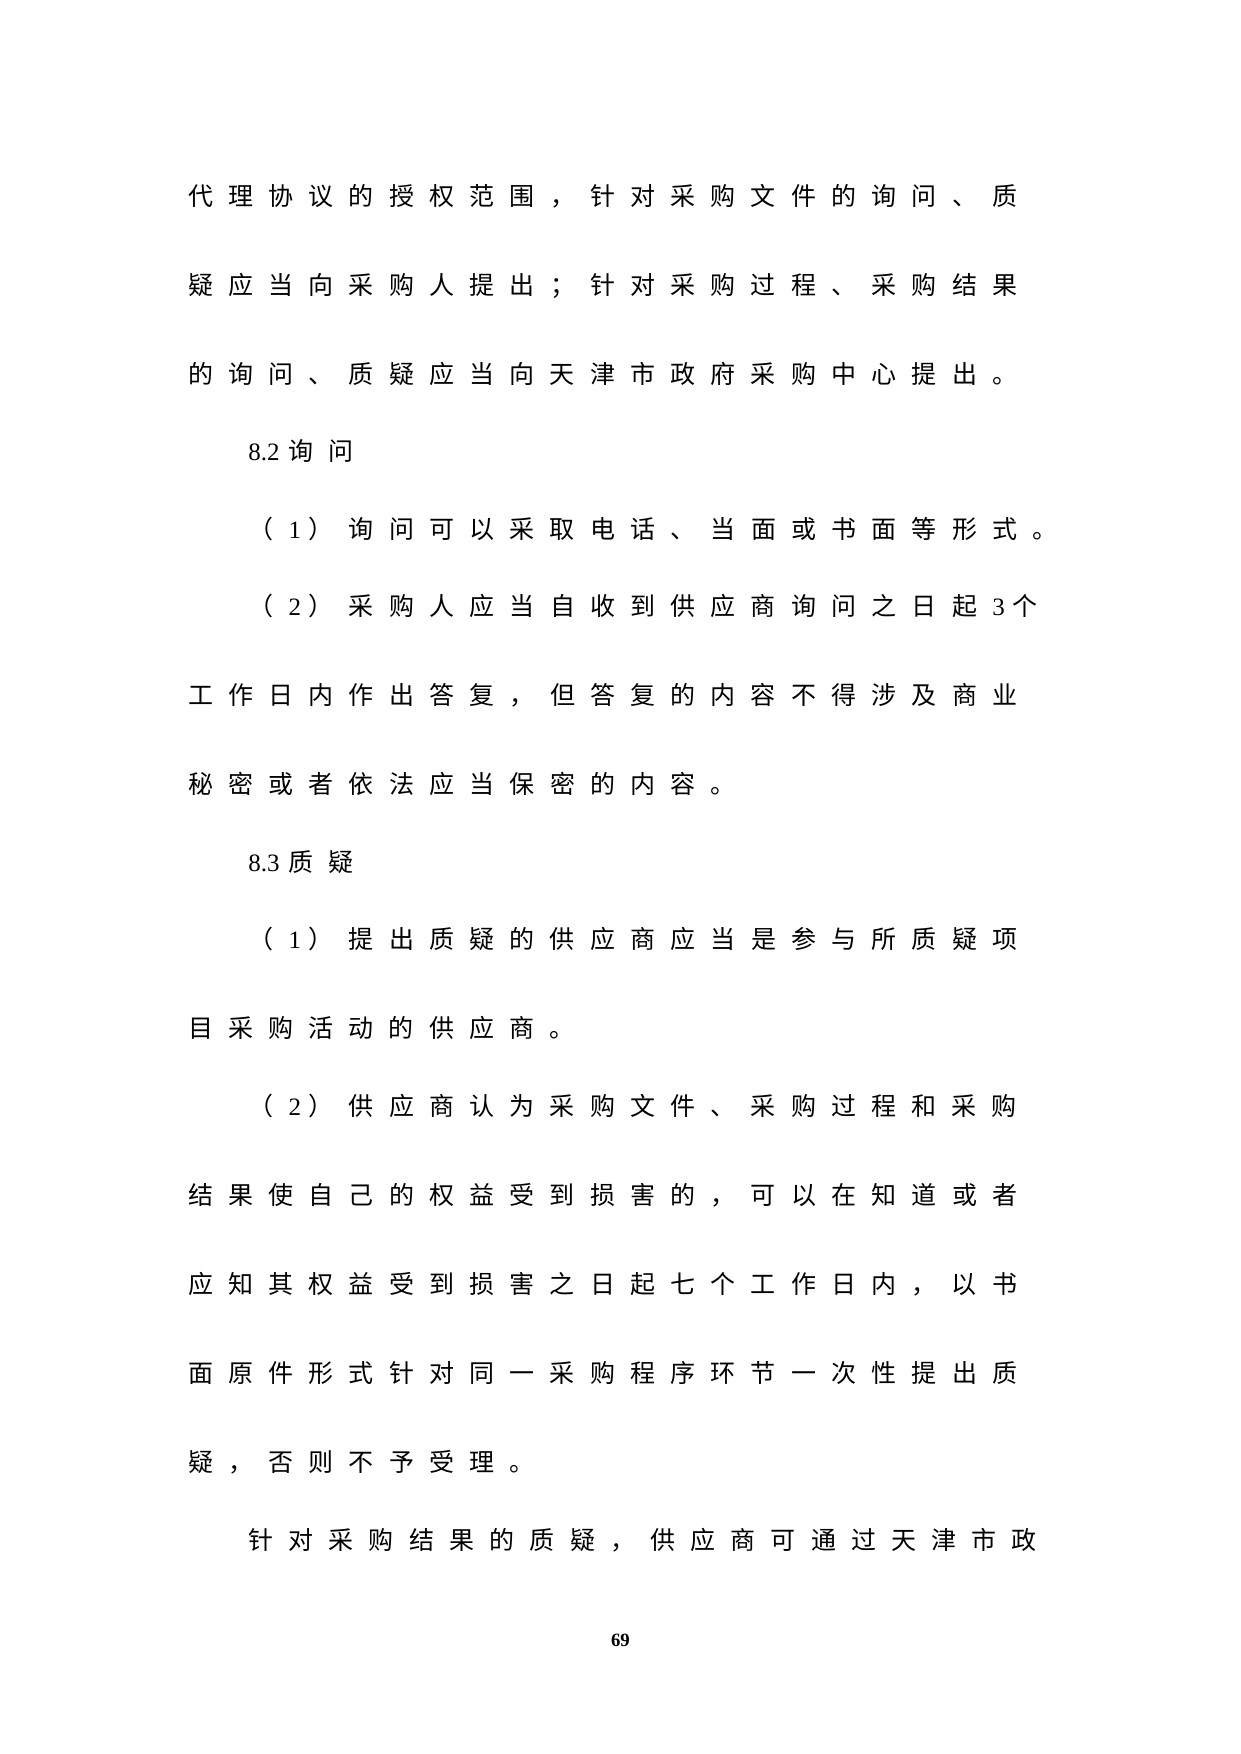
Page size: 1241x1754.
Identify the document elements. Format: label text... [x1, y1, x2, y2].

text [188, 164, 1052, 402]
text （1）提出质疑的供应商应当是参与所质疑项目采购活动的供应商。 [188, 908, 1052, 1057]
text （2）采购人应当自收到供应商询问之日起3个工作日内作出答复，但答复的内容不得涉及商业秘密或者依法应当保密的内容。 [188, 575, 1052, 813]
text （2）供应商认为采购文件、采购过程和采购结果使自己的权益受到损害的，可以在知道或者应知其权益受到损害之日起七个工作日内，以书面原件形式针对同一采购程序环节一次性提出质疑，否则不予受理。 [188, 1075, 1052, 1490]
text 8.2 询问 [188, 420, 1052, 479]
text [188, 1508, 1052, 1568]
text 8.3 质疑 [188, 831, 1052, 890]
text （1）询问可以采取电话、当面或书面等形式。 [188, 498, 1052, 557]
